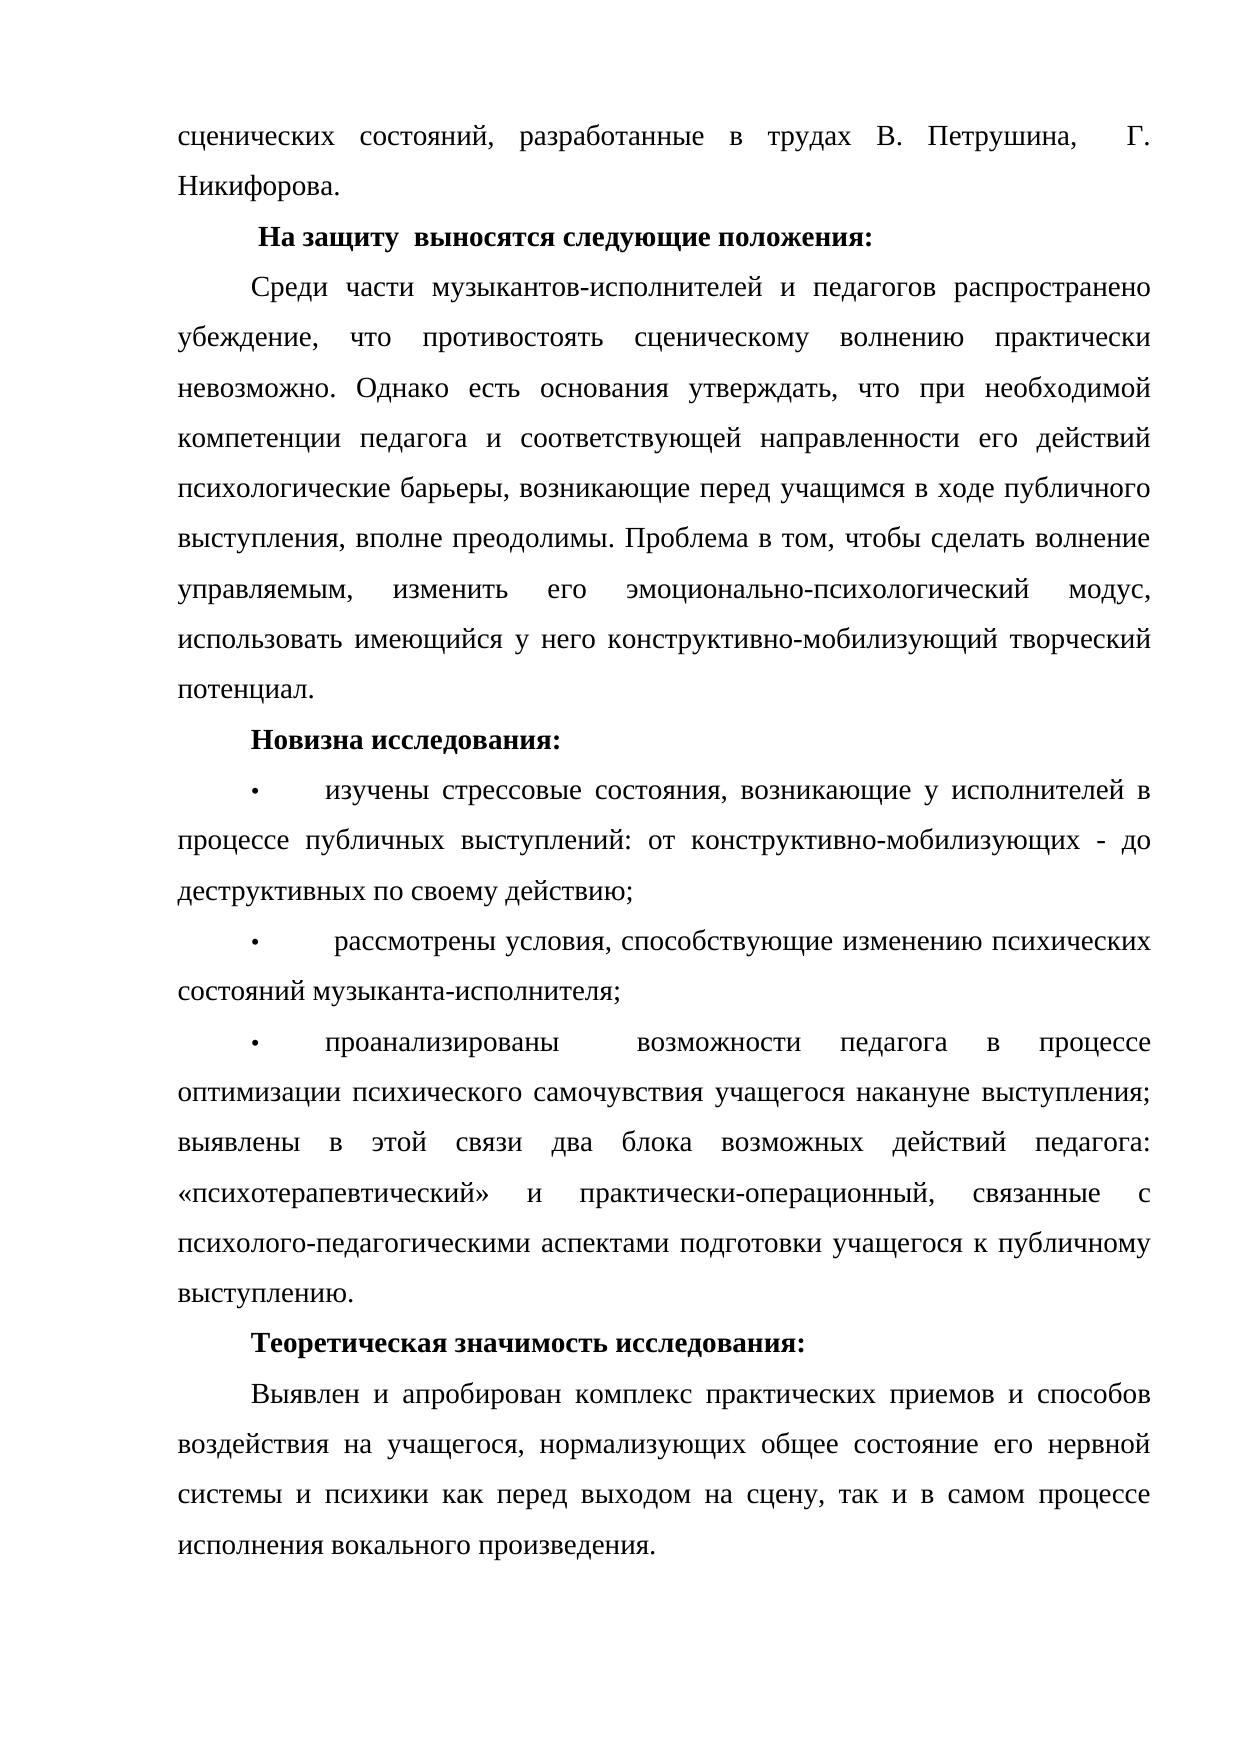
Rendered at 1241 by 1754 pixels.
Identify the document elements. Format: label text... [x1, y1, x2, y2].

text На защиту выносятся следующие положения: [177, 219, 1152, 252]
text Выявлен и апробирован комплекс практических приемов и способов воздействия на учащегося, нормализующих общее состояние его нервной системы и психики как перед выходом на сцену, так и в самом процессе исполнения вокального произведения. [177, 1376, 1152, 1560]
list рассмотрены условия, способствующие изменению психических состояний музыканта-исполнителя; [177, 923, 1152, 1007]
text Новизна исследования: [177, 722, 1152, 755]
text Среди части музыкантов-исполнителей и педагогов распространено убеждение, что противостоять сценическому волнению практически невозможно. Однако есть основания утверждать, что при необходимой компетенции педагога и соответствующей направленности его действий психологические барьеры, возникающие перед учащимся в ходе публичного выступления, вполне преодолимы. Проблема в том, чтобы сделать волнение управляемым, изменить его эмоционально-психологический модус, использовать имеющийся у него конструктивно-мобилизующий творческий потенциал. [177, 269, 1152, 705]
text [177, 118, 1152, 202]
text Теоретическая значимость исследования: [177, 1326, 1152, 1359]
list проанализированы возможности педагога в процессе оптимизации психического самочувствия учащегося накануне выступления; выявлены в этой связи два блока возможных действий педагога: «психотерапевтический» и практически-операционный, связанные с психолого-педагогическими аспектами подготовки учащегося к публичному выступлению. [177, 1024, 1152, 1309]
list изучены стрессовые состояния, возникающие у исполнителей в процессе публичных выступлений: от конструктивно-мобилизующих - до деструктивных по своему действию; [177, 772, 1152, 906]
